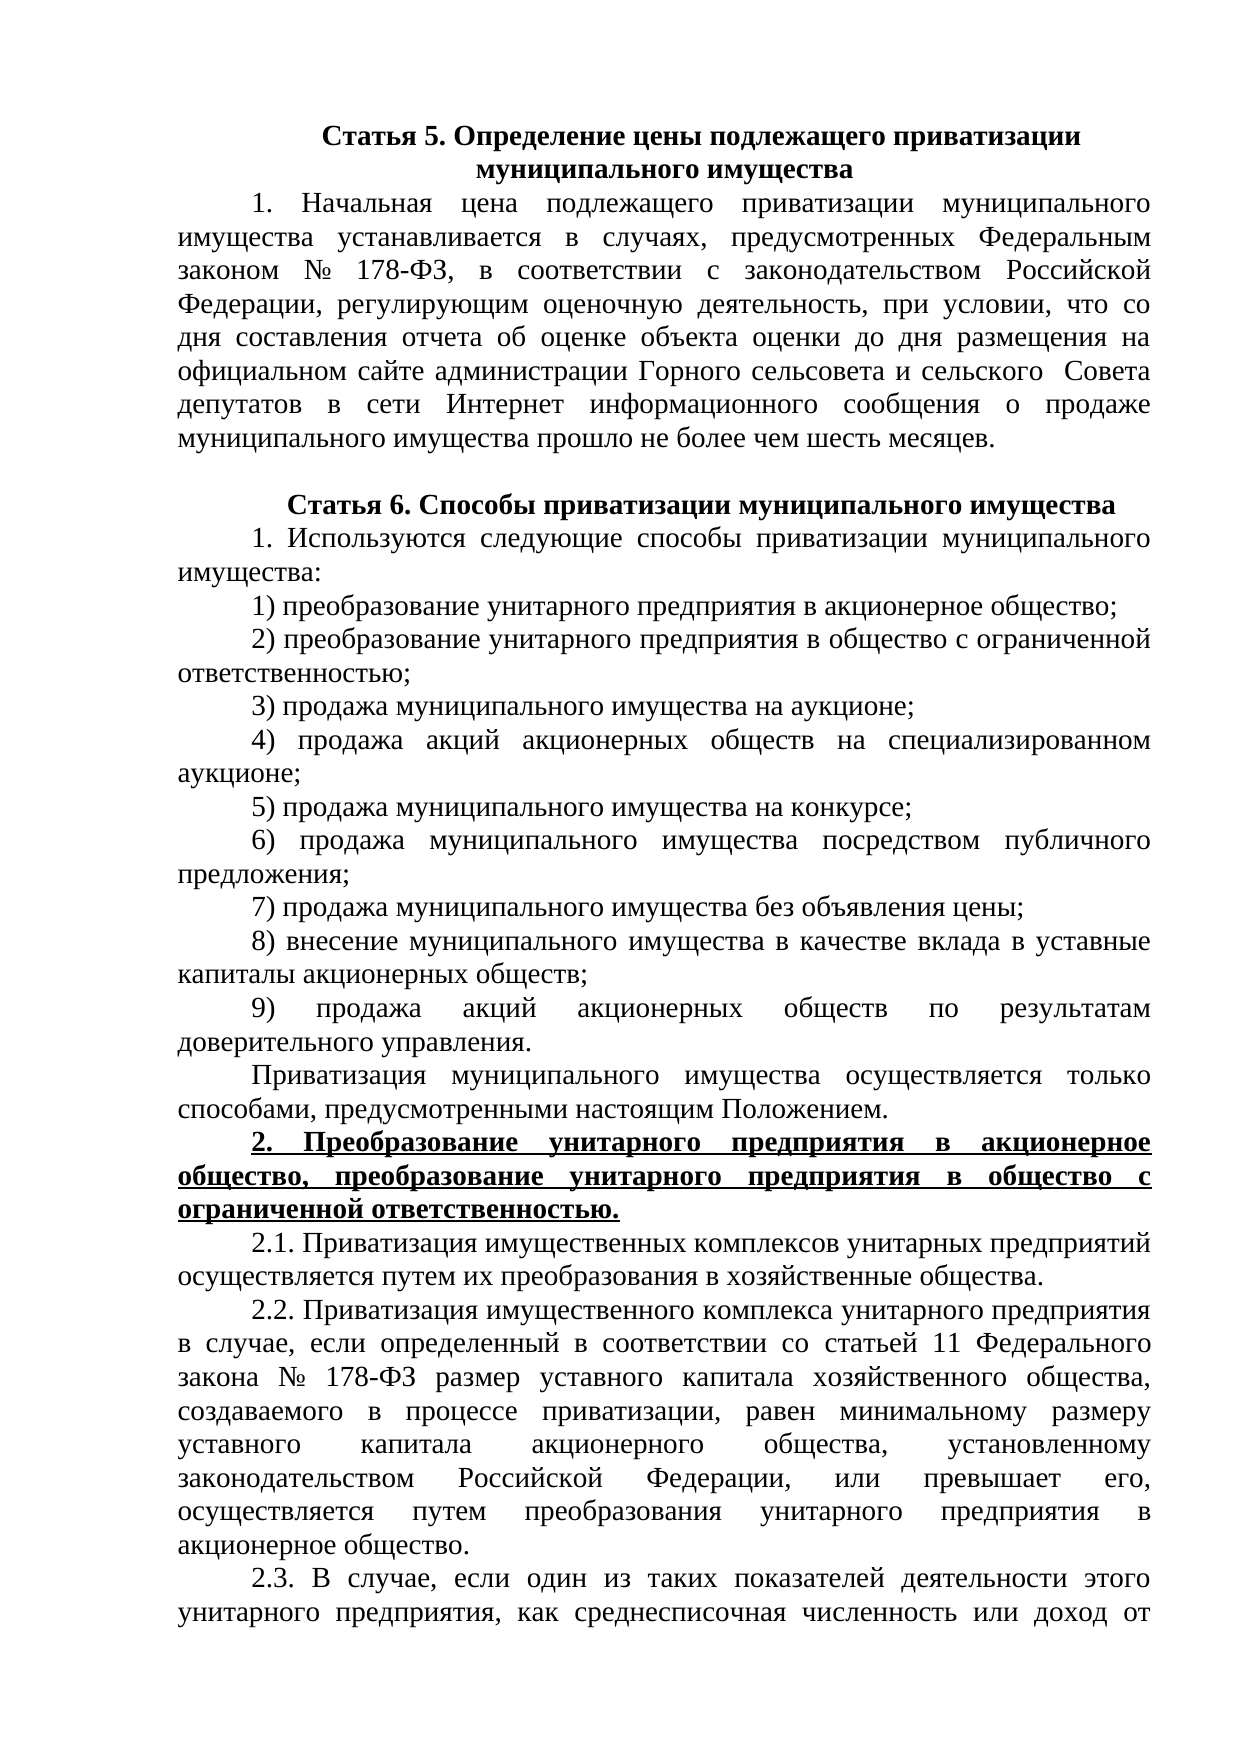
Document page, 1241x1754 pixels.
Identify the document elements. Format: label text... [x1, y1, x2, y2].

text 2.1. Приватизация имущественных комплексов унитарных предприятий осуществляется путем их преобразования в хозяйственные общества. [177, 1225, 1152, 1292]
text 1. Начальная цена подлежащего приватизации муниципального имущества устанавливается в случаях, предусмотренных Федеральным законом № 178-ФЗ, в соответствии с законодательством Российской Федерации, регулирующим оценочную деятельность, при условии, что со дня составления отчета об оценке объекта оценки до дня размещения на официальном сайте администрации Горного сельсовета и сельского Совета депутатов в сети Интернет информационного сообщения о продаже муниципального имущества прошло не более чем шесть месяцев. [177, 185, 1152, 453]
text 1) преобразование унитарного предприятия в акционерное общество; [177, 588, 1152, 621]
text 1. Используются следующие способы приватизации муниципального имущества: [177, 521, 1152, 588]
text Приватизация муниципального имущества осуществляется только способами, предусмотренными настоящим Положением. [177, 1057, 1152, 1124]
text 3) продажа муниципального имущества на аукционе; [177, 688, 1152, 722]
text 6) продажа муниципального имущества посредством публичного предложения; [177, 822, 1152, 889]
text 7) продажа муниципального имущества без объявления цены; [177, 889, 1152, 923]
text 4) продажа акций акционерных обществ на специализированном аукционе; [177, 722, 1152, 789]
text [177, 1560, 1152, 1627]
text 9) продажа акций акционерных обществ по результатам доверительного управления. [177, 990, 1152, 1057]
text 8) внесение муниципального имущества в качестве вклада в уставные капиталы акционерных обществ; [177, 923, 1152, 990]
text 5) продажа муниципального имущества на конкурсе; [177, 789, 1152, 822]
text 2.2. Приватизация имущественного комплекса унитарного предприятия в случае, если определенный в соответствии со статьей 11 Федерального закона № 178-ФЗ размер уставного капитала хозяйственного общества, создаваемого в процессе приватизации, равен минимальному размеру уставного капитала акционерного общества, установленному законодательством Российской Федерации, или превышает его, осуществляется путем преобразования унитарного предприятия в акционерное общество. [177, 1292, 1152, 1560]
text Статья 5. Определение цены подлежащего приватизации муниципального имущества [177, 118, 1152, 185]
text 2) преобразование унитарного предприятия в общество с ограниченной ответственностью; [177, 621, 1152, 688]
text 2. Преобразование унитарного предприятия в акционерное общество, преобразование унитарного предприятия в общество с ограниченной ответственностью. [177, 1124, 1152, 1187]
text 2. Преобразование унитарного предприятия в акционерное общество, преобразование унитарного предприятия в общество с ограниченной ответственностью. [177, 1188, 1152, 1225]
text Статья 6. Способы приватизации муниципального имущества [177, 487, 1152, 521]
